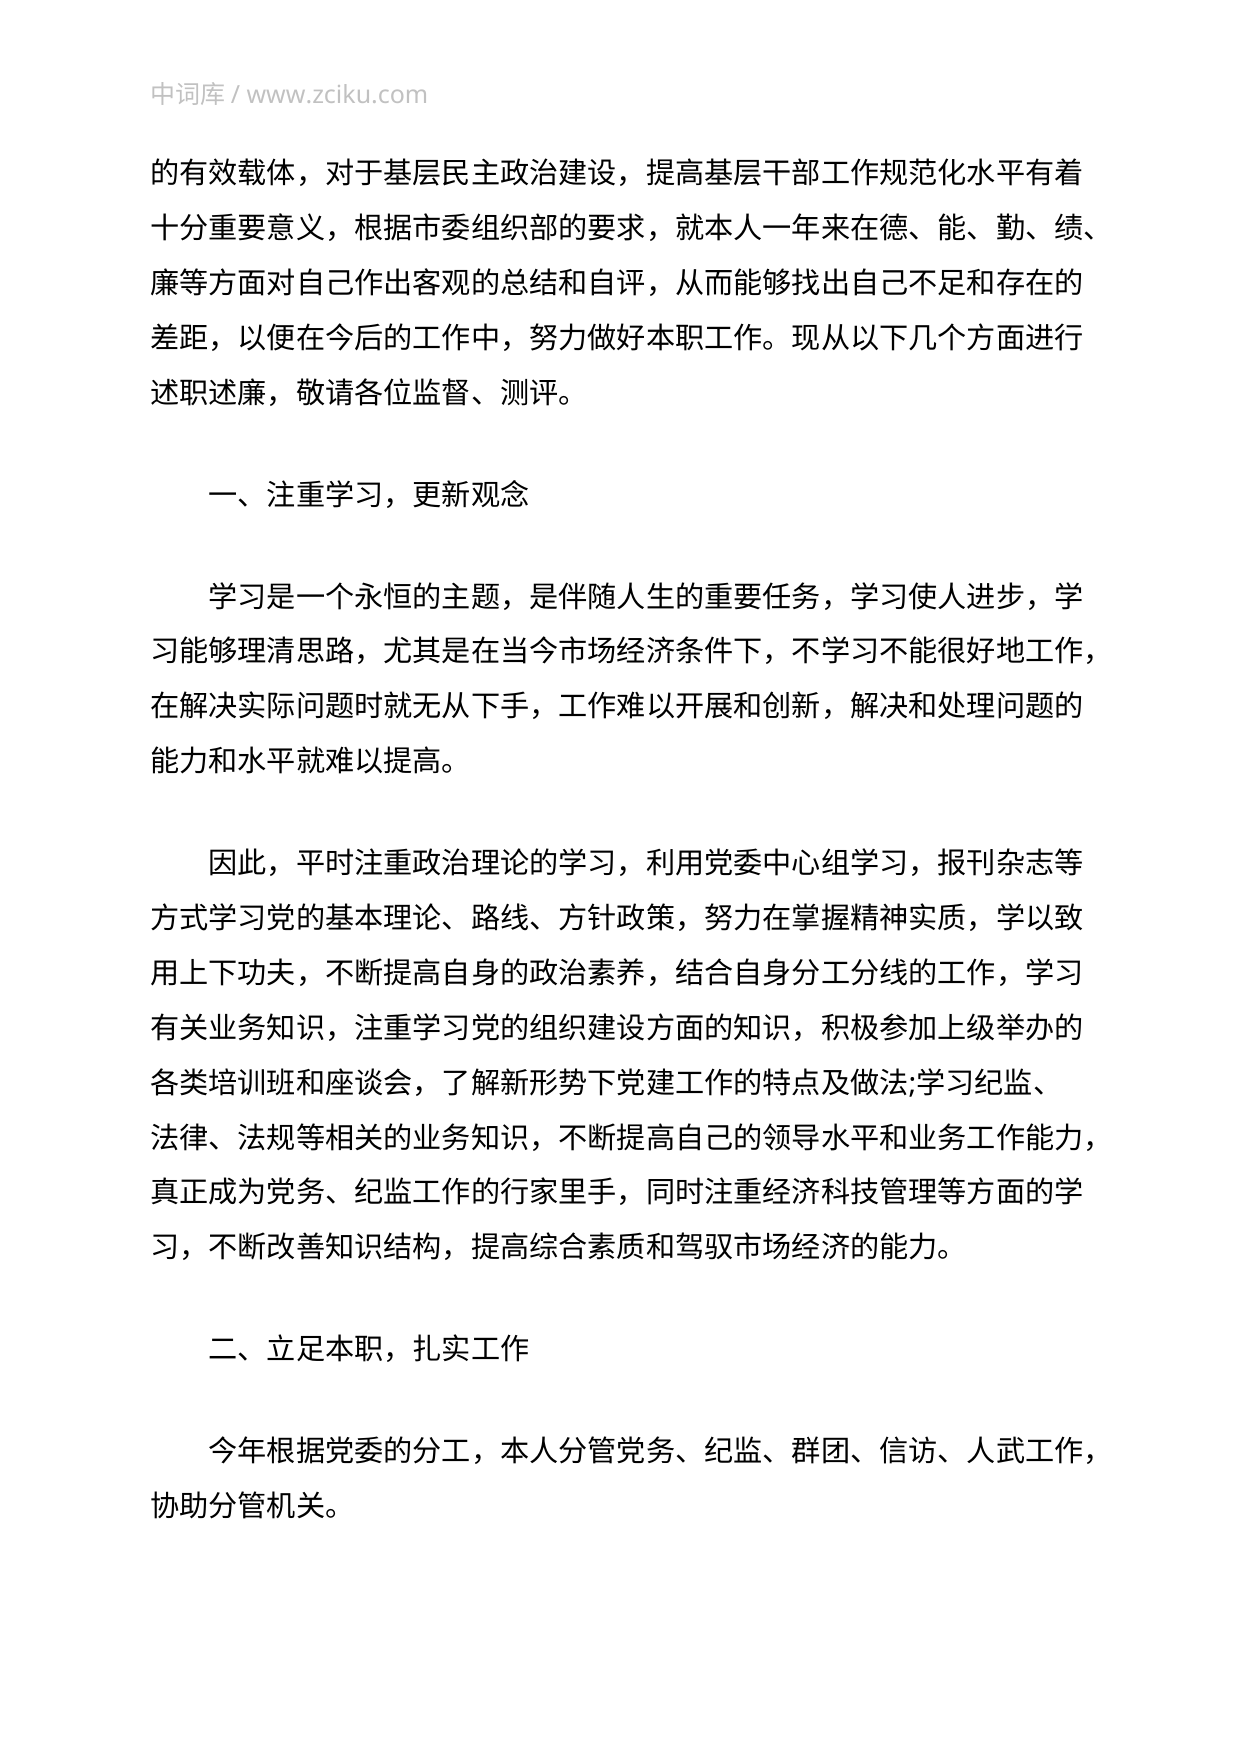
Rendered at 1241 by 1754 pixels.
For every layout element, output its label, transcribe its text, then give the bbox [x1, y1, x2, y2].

text 一、注重学习，更新观念 [150, 471, 1090, 514]
text 因此，平时注重政治理论的学习，利用党委中心组学习，报刊杂志等方式学习党的基本理论、路线、方针政策，努力在掌握精神实质，学以致用上下功夫，不断提高自身的政治素养，结合自身分工分线的工作，学习有关业务知识，注重学习党的组织建设方面的知识，积极参加上级举办的各类培训班和座谈会，了解新形势下党建工作的特点及做法;学习纪监、法律、法规等相关的业务知识，不断提高自己的领导水平和业务工作能力，真正成为党务、纪监工作的行家里手，同时注重经济科技管理等方面的学习，不断改善知识结构，提高综合素质和驾驭市场经济的能力。 [150, 839, 1090, 1266]
text 今年根据党委的分工，本人分管党务、纪监、群团、信访、人武工作，协助分管机关。 [150, 1427, 1090, 1525]
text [150, 150, 1090, 412]
text 学习是一个永恒的主题，是伴随人生的重要任务，学习使人进步，学习能够理清思路，尤其是在当今市场经济条件下，不学习不能很好地工作，在解决实际问题时就无从下手，工作难以开展和创新，解决和处理问题的能力和水平就难以提高。 [150, 573, 1090, 780]
text 二、立足本职，扎实工作 [150, 1326, 1090, 1368]
